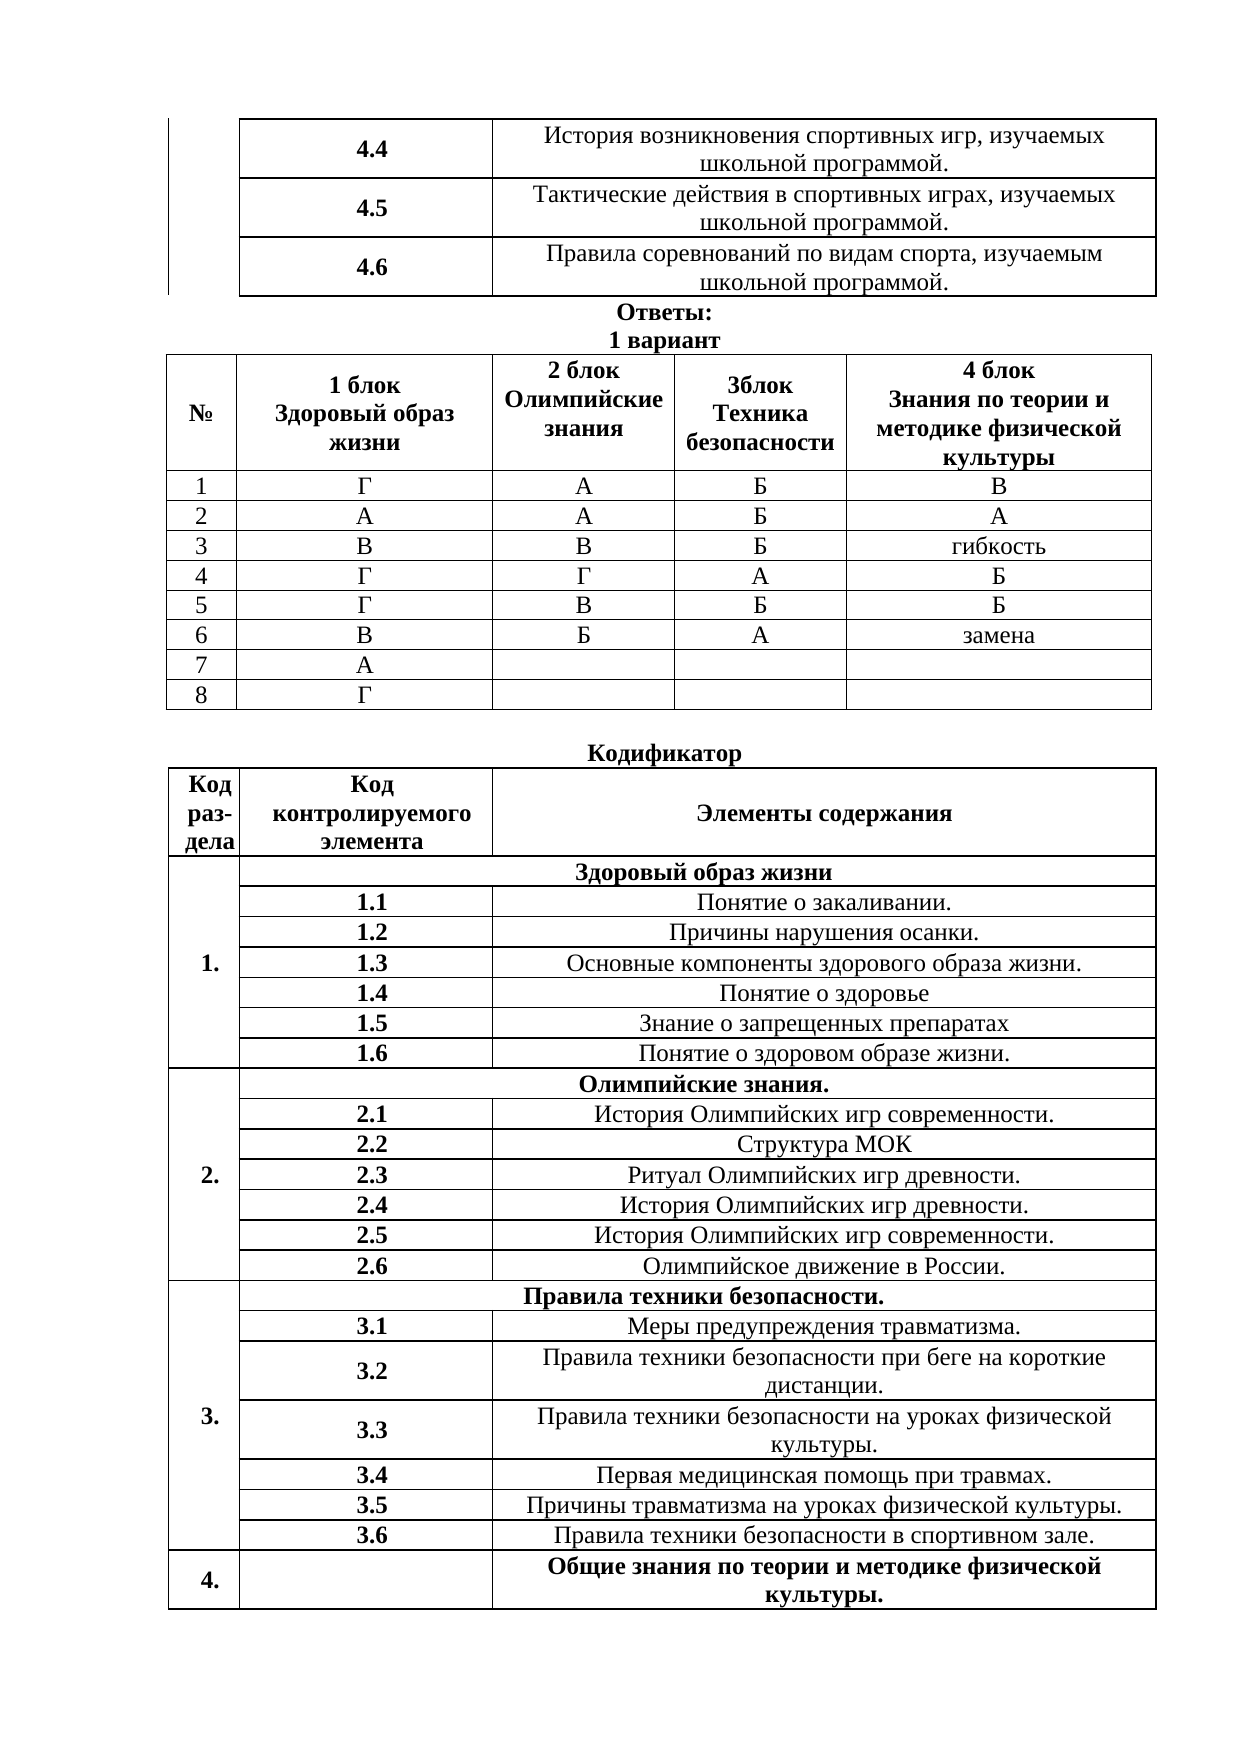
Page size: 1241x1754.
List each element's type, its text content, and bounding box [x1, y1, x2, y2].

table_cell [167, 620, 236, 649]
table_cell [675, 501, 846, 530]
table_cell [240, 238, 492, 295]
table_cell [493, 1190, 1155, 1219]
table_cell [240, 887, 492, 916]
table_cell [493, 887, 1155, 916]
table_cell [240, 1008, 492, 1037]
text Ответы: [177, 297, 1152, 326]
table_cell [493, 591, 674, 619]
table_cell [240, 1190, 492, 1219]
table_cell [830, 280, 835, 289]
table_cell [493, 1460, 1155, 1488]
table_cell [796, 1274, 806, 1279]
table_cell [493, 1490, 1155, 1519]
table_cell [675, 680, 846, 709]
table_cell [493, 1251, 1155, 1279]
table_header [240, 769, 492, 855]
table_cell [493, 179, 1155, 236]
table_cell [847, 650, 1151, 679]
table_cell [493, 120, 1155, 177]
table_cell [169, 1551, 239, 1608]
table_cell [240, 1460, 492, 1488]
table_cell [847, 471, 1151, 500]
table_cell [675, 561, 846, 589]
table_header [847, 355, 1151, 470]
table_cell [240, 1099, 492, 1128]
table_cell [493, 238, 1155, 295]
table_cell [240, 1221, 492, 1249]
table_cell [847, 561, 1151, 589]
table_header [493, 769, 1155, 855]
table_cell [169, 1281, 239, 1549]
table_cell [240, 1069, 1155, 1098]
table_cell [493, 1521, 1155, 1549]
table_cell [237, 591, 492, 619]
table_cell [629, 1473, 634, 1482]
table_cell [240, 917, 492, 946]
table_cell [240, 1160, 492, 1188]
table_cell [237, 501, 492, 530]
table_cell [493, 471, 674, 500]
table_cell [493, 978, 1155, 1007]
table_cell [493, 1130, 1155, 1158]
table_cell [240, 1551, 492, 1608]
text 1 вариант [177, 326, 1152, 354]
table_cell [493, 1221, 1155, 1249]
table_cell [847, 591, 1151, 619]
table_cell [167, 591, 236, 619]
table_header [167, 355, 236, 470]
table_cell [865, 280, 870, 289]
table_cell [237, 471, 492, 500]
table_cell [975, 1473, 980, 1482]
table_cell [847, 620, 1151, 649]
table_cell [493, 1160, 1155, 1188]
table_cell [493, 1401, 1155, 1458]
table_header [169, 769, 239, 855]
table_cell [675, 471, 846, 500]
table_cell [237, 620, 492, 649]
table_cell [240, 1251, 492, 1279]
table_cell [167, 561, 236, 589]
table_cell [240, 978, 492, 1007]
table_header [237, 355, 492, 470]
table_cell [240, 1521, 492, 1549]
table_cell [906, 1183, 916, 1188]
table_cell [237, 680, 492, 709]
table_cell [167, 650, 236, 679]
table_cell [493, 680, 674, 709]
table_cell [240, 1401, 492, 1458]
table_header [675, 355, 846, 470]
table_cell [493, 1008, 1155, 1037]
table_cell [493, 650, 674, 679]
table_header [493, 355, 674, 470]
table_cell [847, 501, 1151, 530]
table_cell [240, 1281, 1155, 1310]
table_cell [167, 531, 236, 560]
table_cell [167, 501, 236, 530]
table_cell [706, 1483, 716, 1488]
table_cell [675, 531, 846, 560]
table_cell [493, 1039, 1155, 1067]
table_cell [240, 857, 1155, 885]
text Кодификатор [177, 738, 1152, 767]
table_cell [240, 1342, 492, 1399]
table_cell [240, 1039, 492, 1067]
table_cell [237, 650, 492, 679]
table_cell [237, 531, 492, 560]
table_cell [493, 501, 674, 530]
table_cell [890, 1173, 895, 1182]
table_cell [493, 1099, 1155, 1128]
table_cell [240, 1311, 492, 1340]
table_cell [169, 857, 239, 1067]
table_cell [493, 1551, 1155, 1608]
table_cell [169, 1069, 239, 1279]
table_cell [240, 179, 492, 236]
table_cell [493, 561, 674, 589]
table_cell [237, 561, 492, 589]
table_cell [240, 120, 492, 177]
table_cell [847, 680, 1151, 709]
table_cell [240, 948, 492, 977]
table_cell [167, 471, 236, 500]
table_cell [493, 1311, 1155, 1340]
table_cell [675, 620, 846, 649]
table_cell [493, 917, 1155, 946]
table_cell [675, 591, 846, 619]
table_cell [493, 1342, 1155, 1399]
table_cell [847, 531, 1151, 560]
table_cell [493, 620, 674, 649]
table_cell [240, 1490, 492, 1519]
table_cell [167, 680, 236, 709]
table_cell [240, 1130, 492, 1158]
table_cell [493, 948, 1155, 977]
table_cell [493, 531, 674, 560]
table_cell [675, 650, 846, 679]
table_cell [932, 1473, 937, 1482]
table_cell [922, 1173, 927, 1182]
